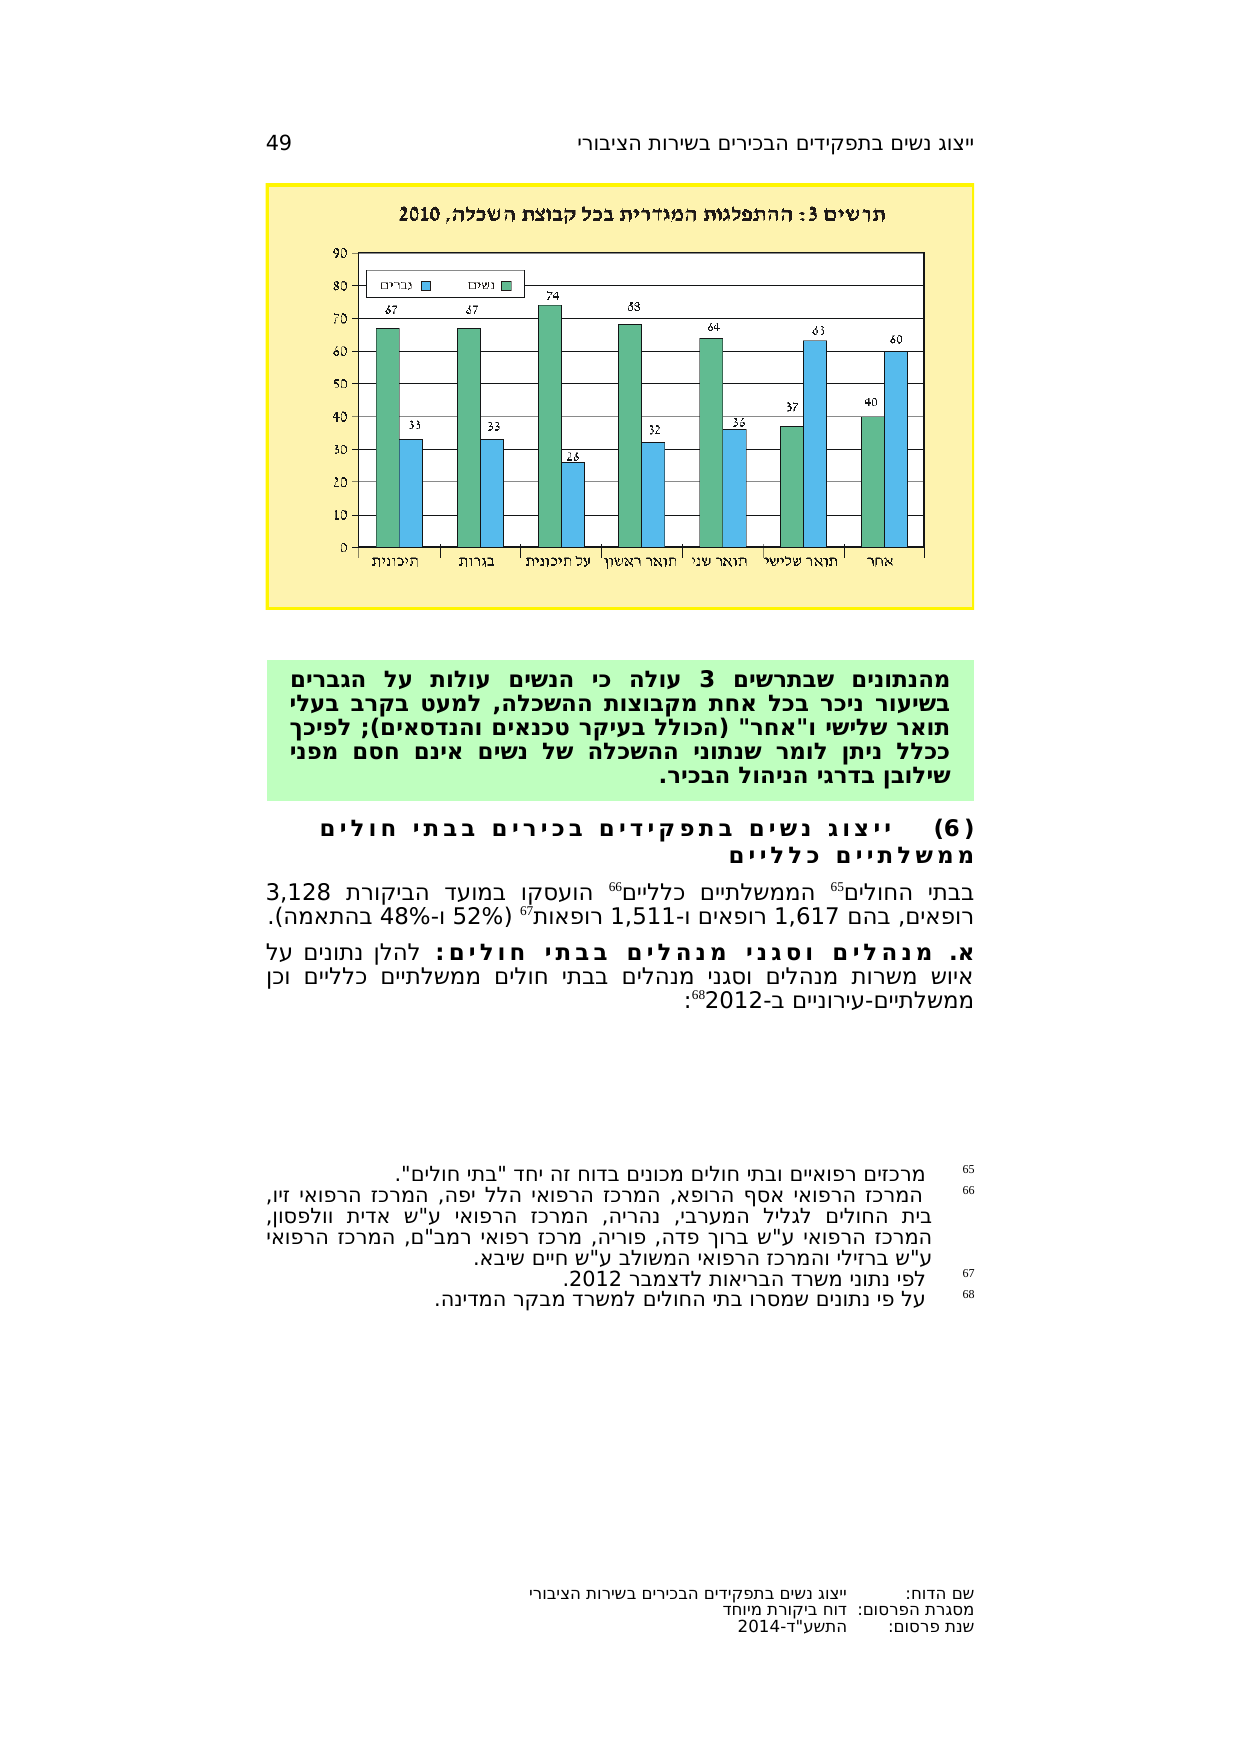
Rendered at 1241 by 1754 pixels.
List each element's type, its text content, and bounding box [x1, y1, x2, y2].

text מהנתונים שבתרשים 3 עולה כי הנשים עולות על הגברים בשיעור ניכר בכל אחת מקבוצות ההשכלה, למעט בקרב בעלי תואר שלישי ו"אחר" (הכולל בעיקר טכנאים והנדסאים); לפיכך ככלל ניתן לומר שנתוני ההשכלה של נשים אינם חסם מפני שילובן בדרגי הניהול הבכיר. [267, 660, 974, 801]
text (6) ייצוג נשים בתפקידים בכירים בבתי חולים ממשלתיים כלליים [266, 814, 974, 869]
text א. מנהלים וסגני מנהלים בבתי חולים: להלן נתונים על איוש משרות מנהלים וסגני מנהלים בבתי חולים ממשלתיים כלליים וכן ממשלתיים-עירוניים ב-2012: [266, 942, 974, 1013]
text בבתי החולים הממשלתיים כלליים הועסקו במועד הביקורת 3,128 רופאים, בהם 1,617 רופאים ו-1,511 רופאות (52% ו-48% בהתאמה). [266, 881, 974, 929]
